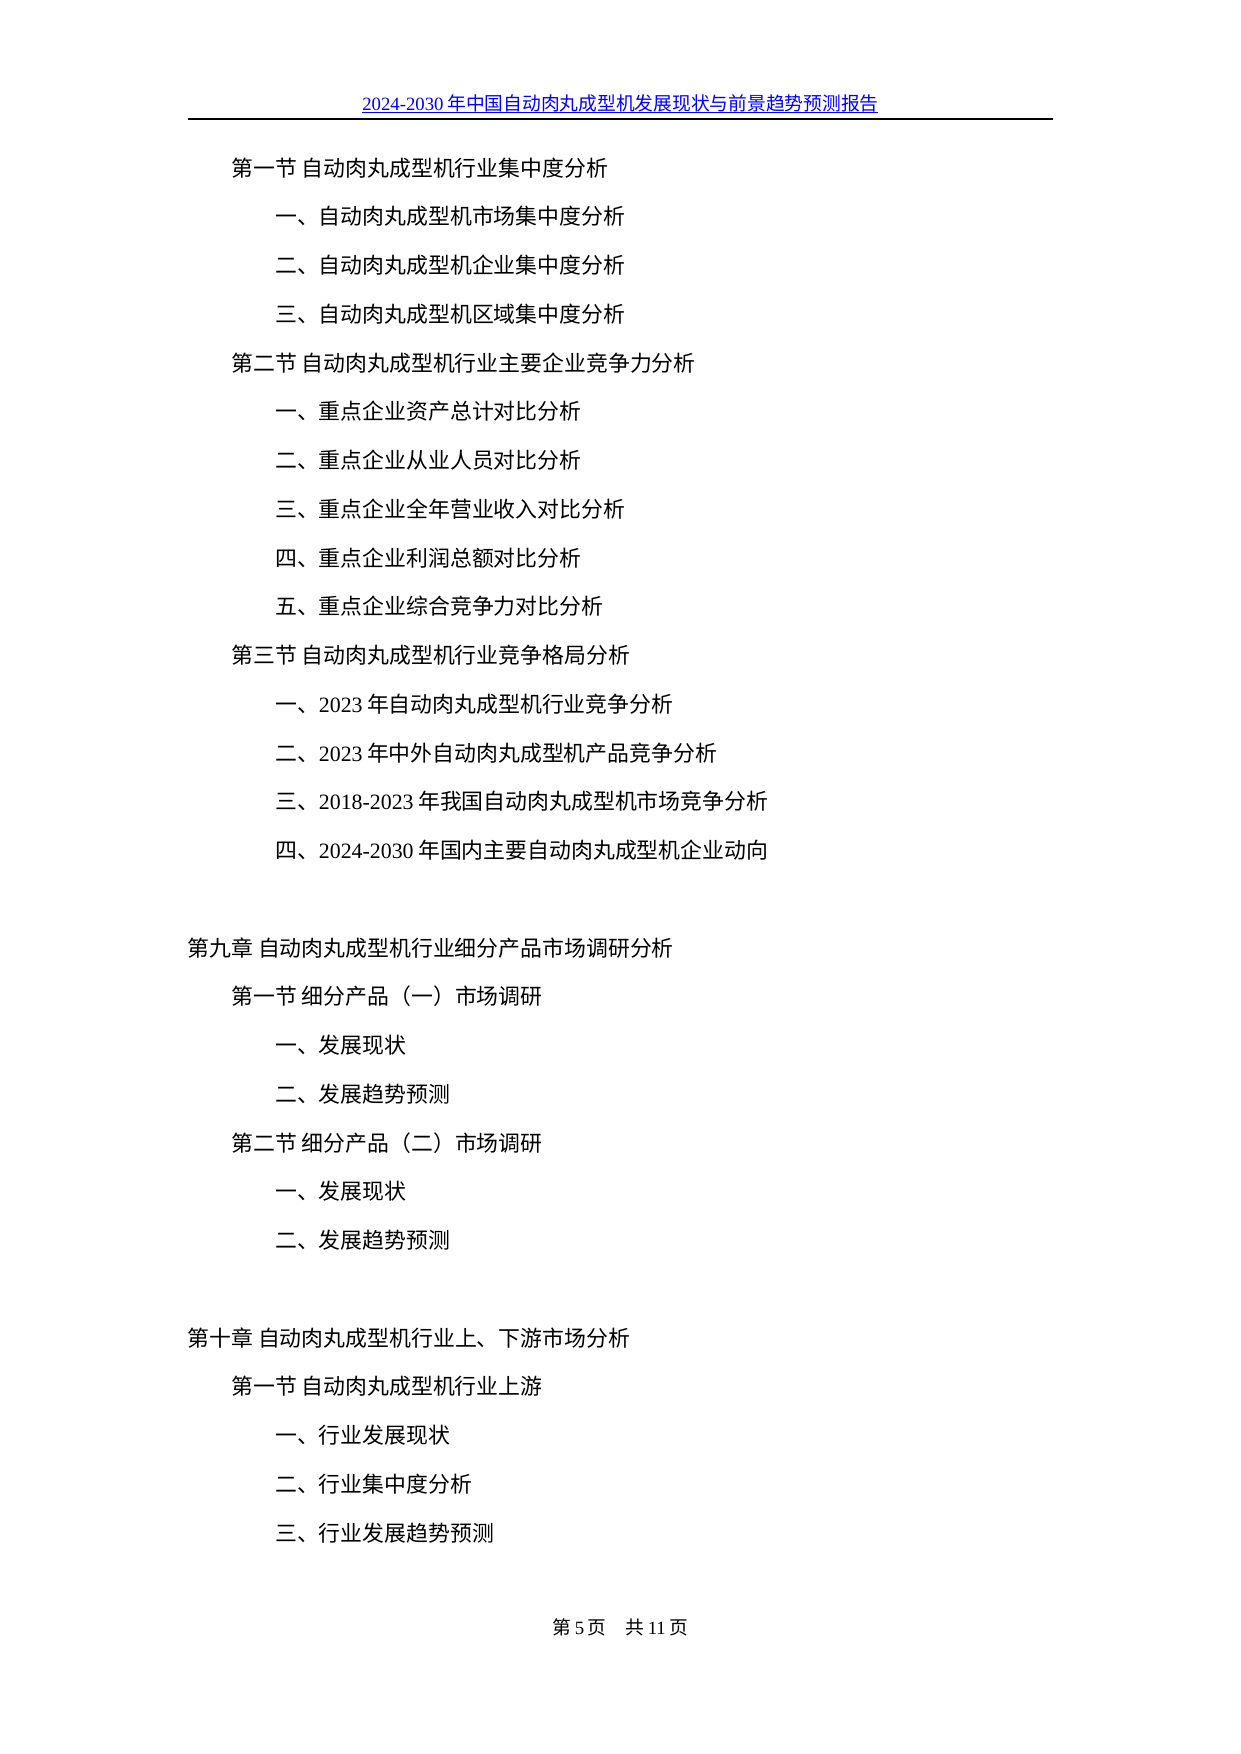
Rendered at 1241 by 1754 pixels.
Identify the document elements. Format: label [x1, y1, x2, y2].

text [187, 150, 1053, 1548]
